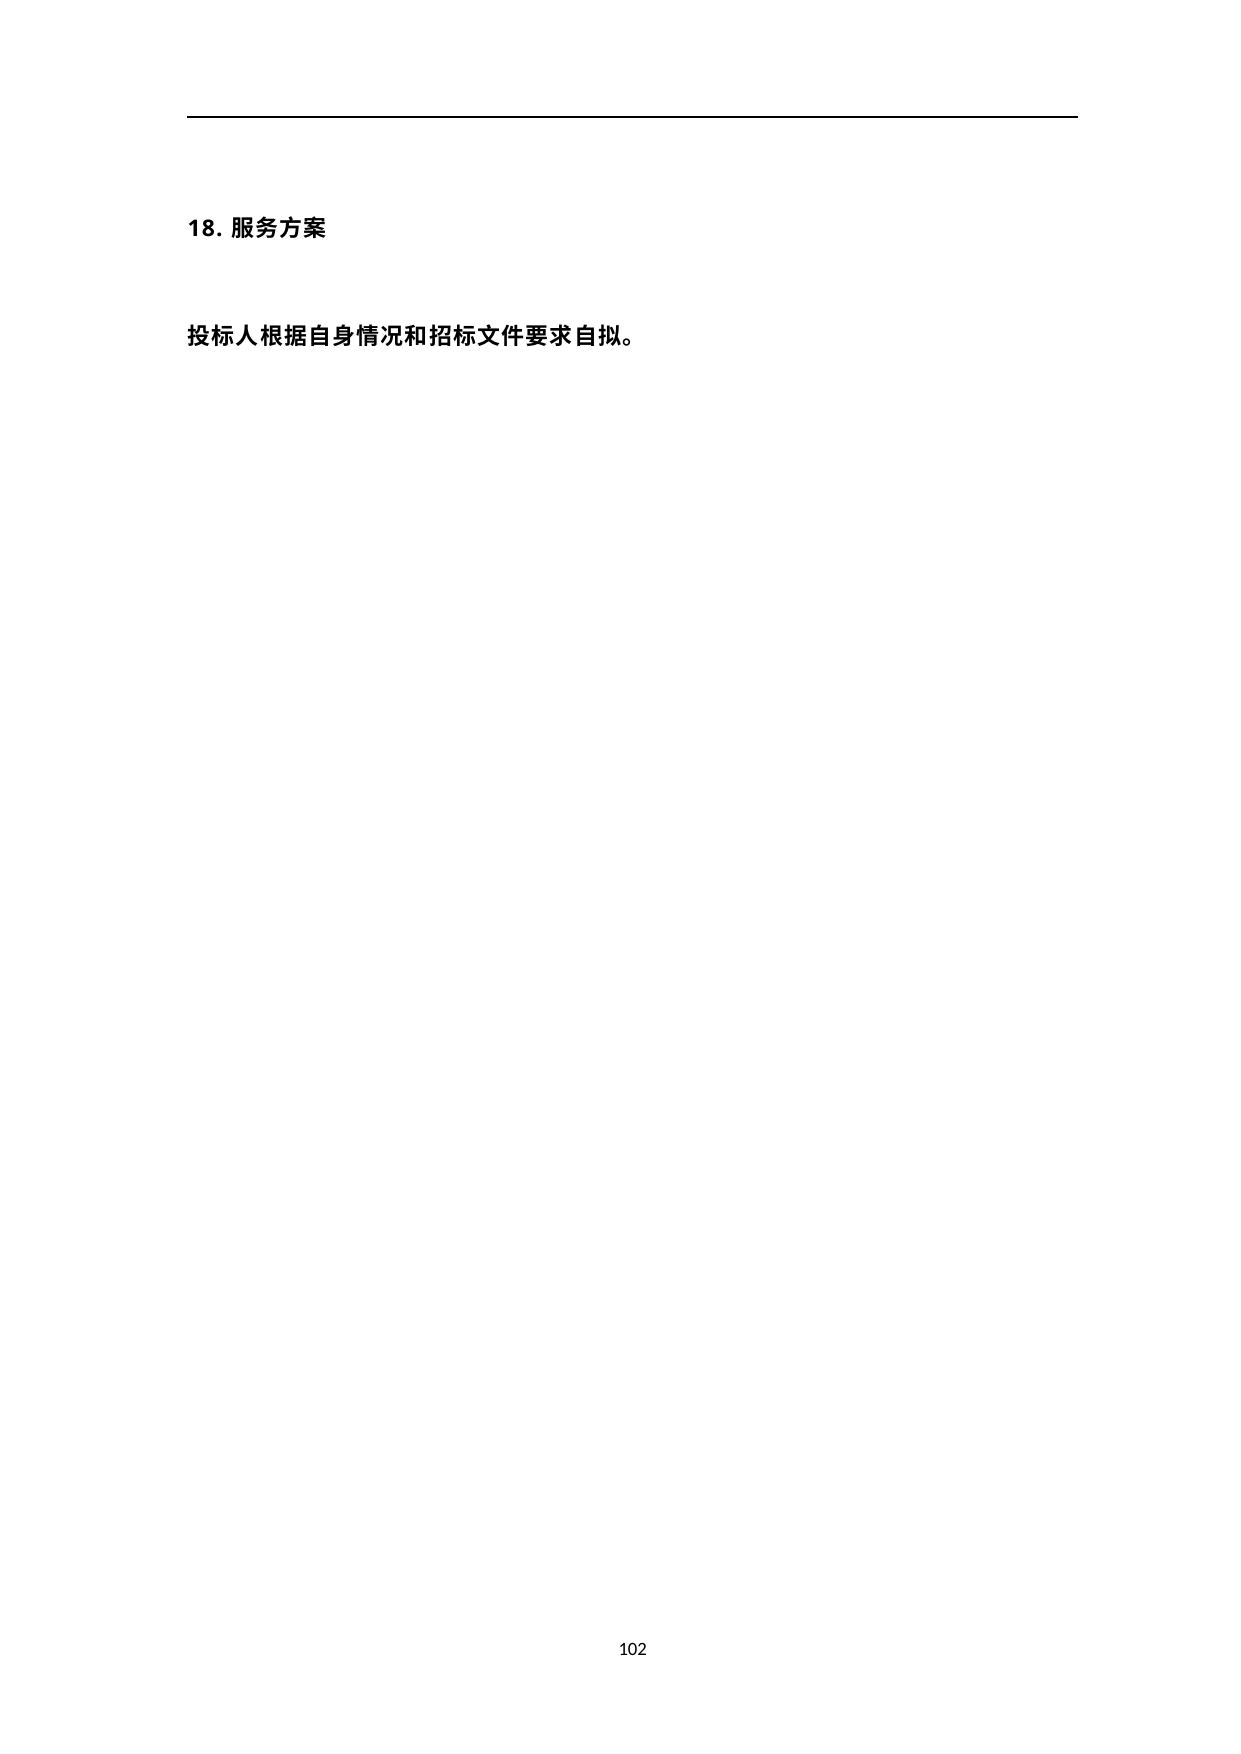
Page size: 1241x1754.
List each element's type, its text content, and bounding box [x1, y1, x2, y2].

subtitle 服务方案 [187, 194, 1078, 259]
text 投标人根据自身情况和招标文件要求自拟。 [187, 302, 1078, 367]
